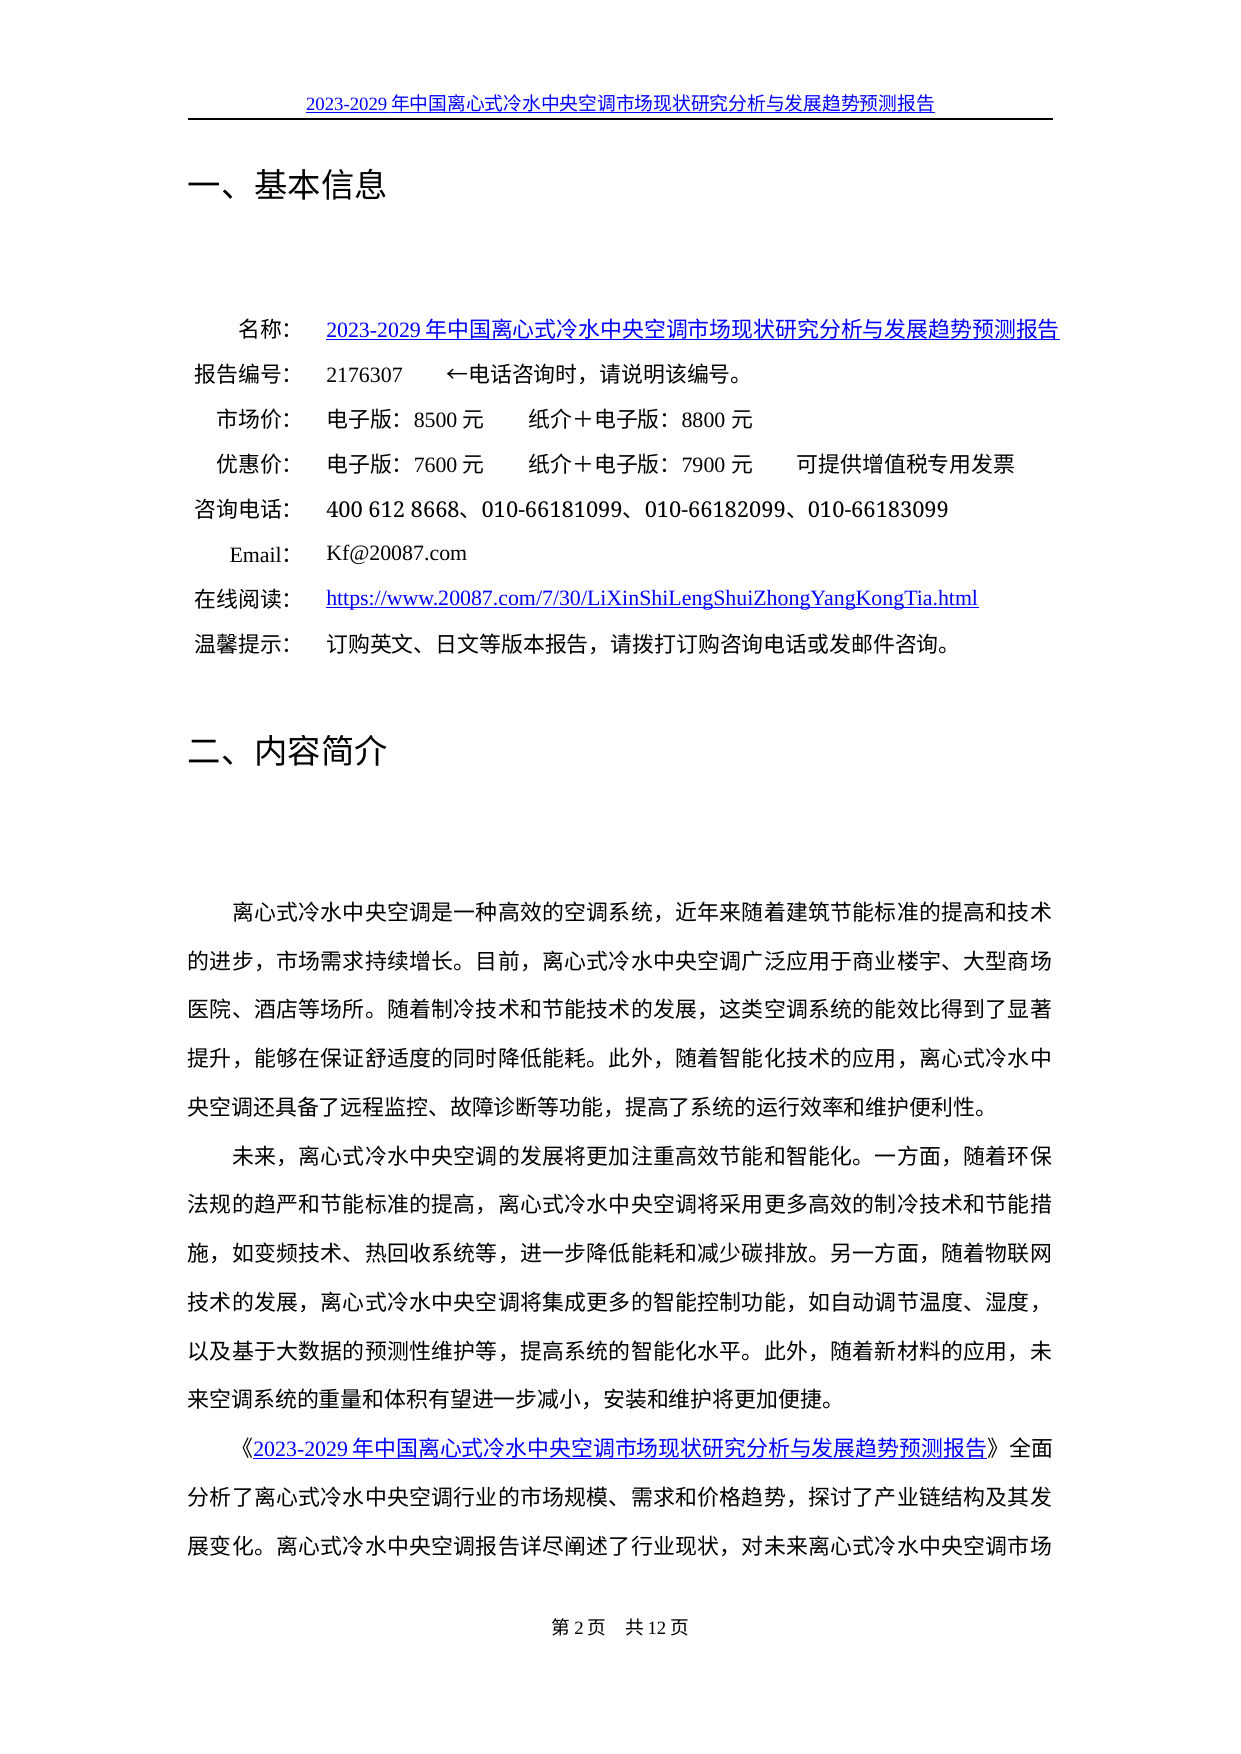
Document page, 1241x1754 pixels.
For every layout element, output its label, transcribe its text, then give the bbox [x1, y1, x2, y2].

table_header 2023-2029年中国离心式冷水中央空调市场现状研究分析与发展趋势预测报告 [315, 312, 1073, 357]
table_cell 400 612 8668、010-66181099、010-66182099、010-66183099 [315, 492, 1073, 537]
table_cell Email： [167, 537, 315, 582]
table_header 名称： [167, 312, 315, 357]
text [187, 894, 1053, 1561]
table_cell 报告编号： [167, 357, 315, 402]
title 一、基本信息 [187, 150, 1053, 215]
table_cell 电子版：7600 元 纸介＋电子版：7900 元 可提供增值税专用发票 [315, 447, 1073, 492]
table_cell 在线阅读： [167, 582, 315, 627]
table_cell 市场价： [167, 402, 315, 447]
table_cell 电子版：8500 元 纸介＋电子版：8800 元 [315, 402, 1073, 447]
table_cell Kf@20087.com [315, 537, 1073, 582]
table_cell [315, 582, 1073, 627]
title 二、内容简介 [187, 717, 1053, 782]
table_cell 优惠价： [167, 447, 315, 492]
table_cell 咨询电话： [167, 492, 315, 537]
table_cell 温馨提示： [167, 627, 315, 672]
table_cell 2176307 ←电话咨询时，请说明该编号。 [315, 357, 1073, 402]
table_cell 订购英文、日文等版本报告，请拨打订购咨询电话或发邮件咨询。 [315, 627, 1073, 672]
